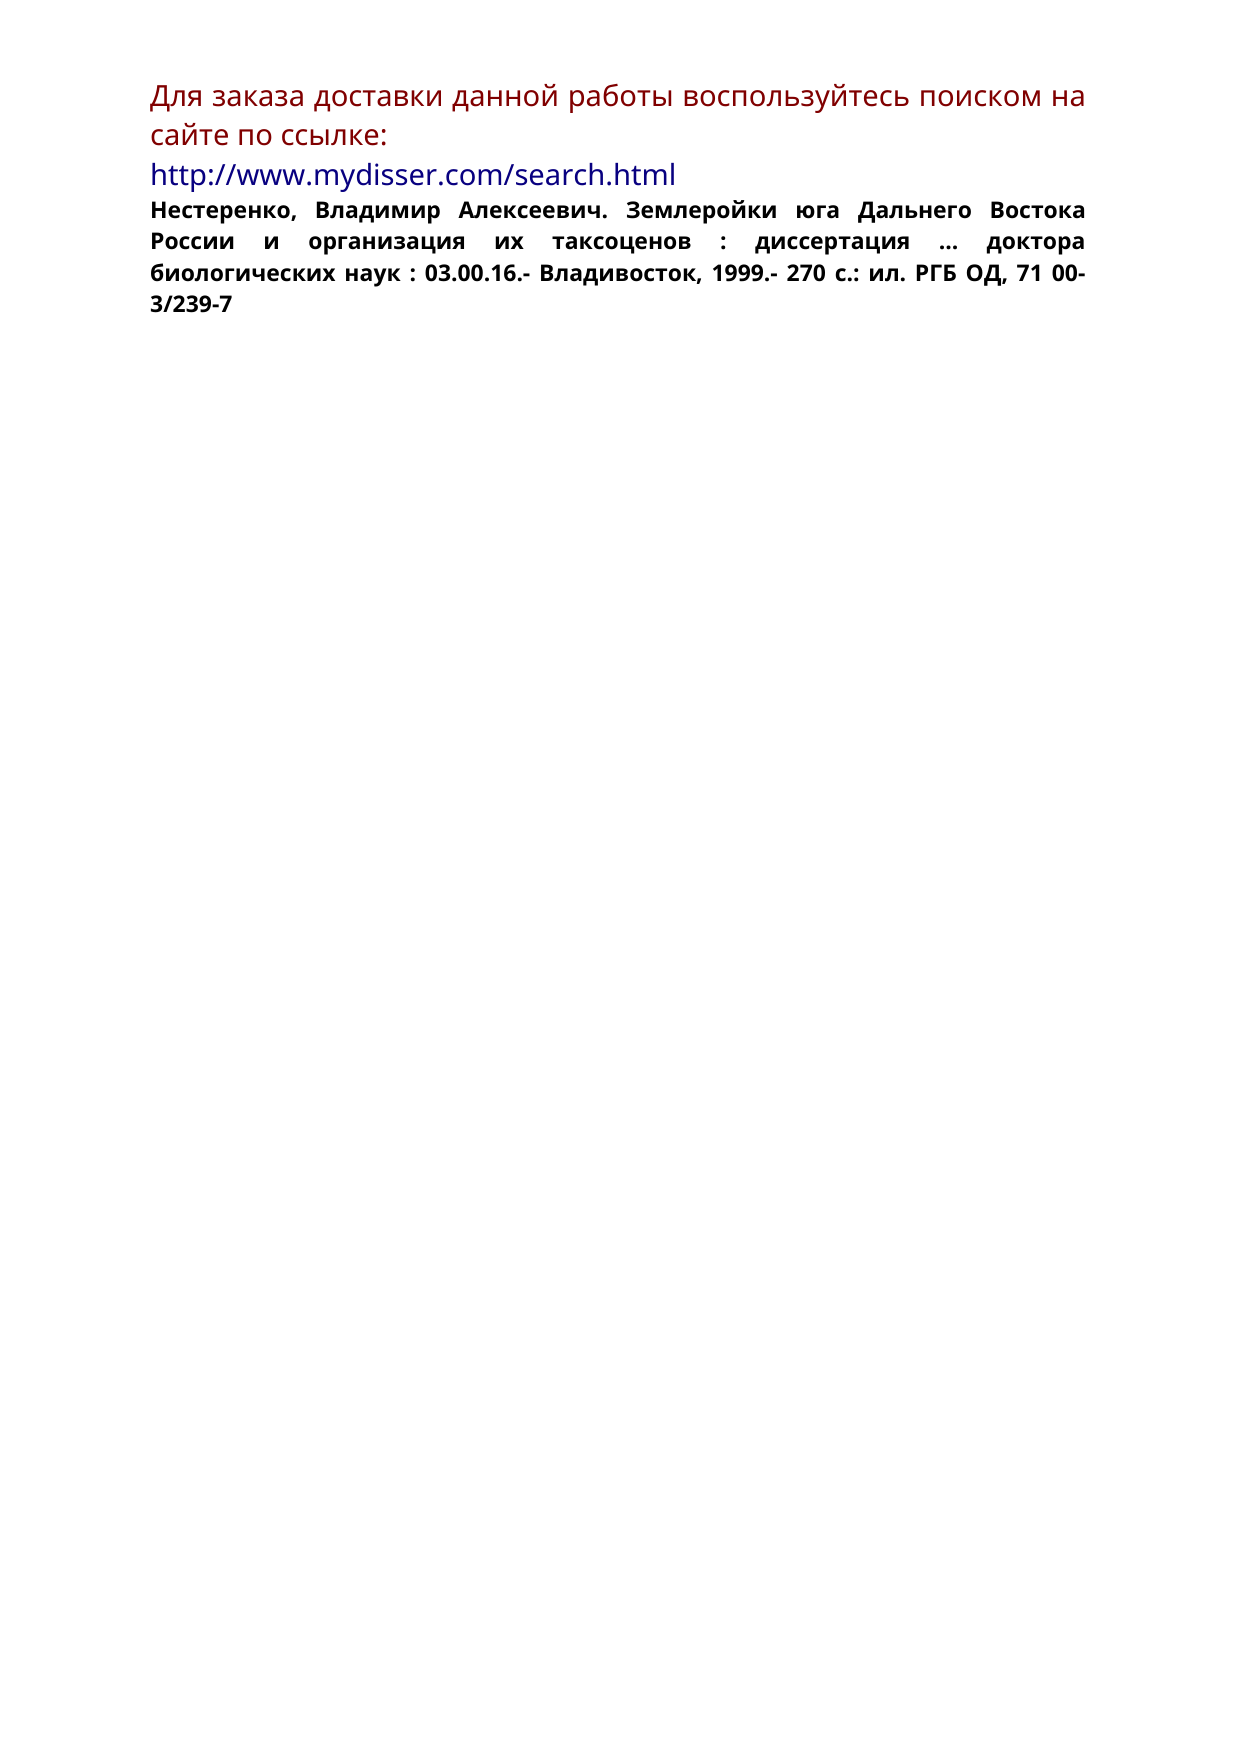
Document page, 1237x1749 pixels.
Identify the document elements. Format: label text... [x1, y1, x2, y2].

text Нестеренко, Владимир Алексеевич. Землеройки юга Дальнего Востока России и организация их таксоценов : диссертация ... доктора биологических наук : 03.00.16.- Владивосток, 1999.- 270 с.: ил. РГБ ОД, 71 00-3/239-7 [150, 194, 1086, 319]
